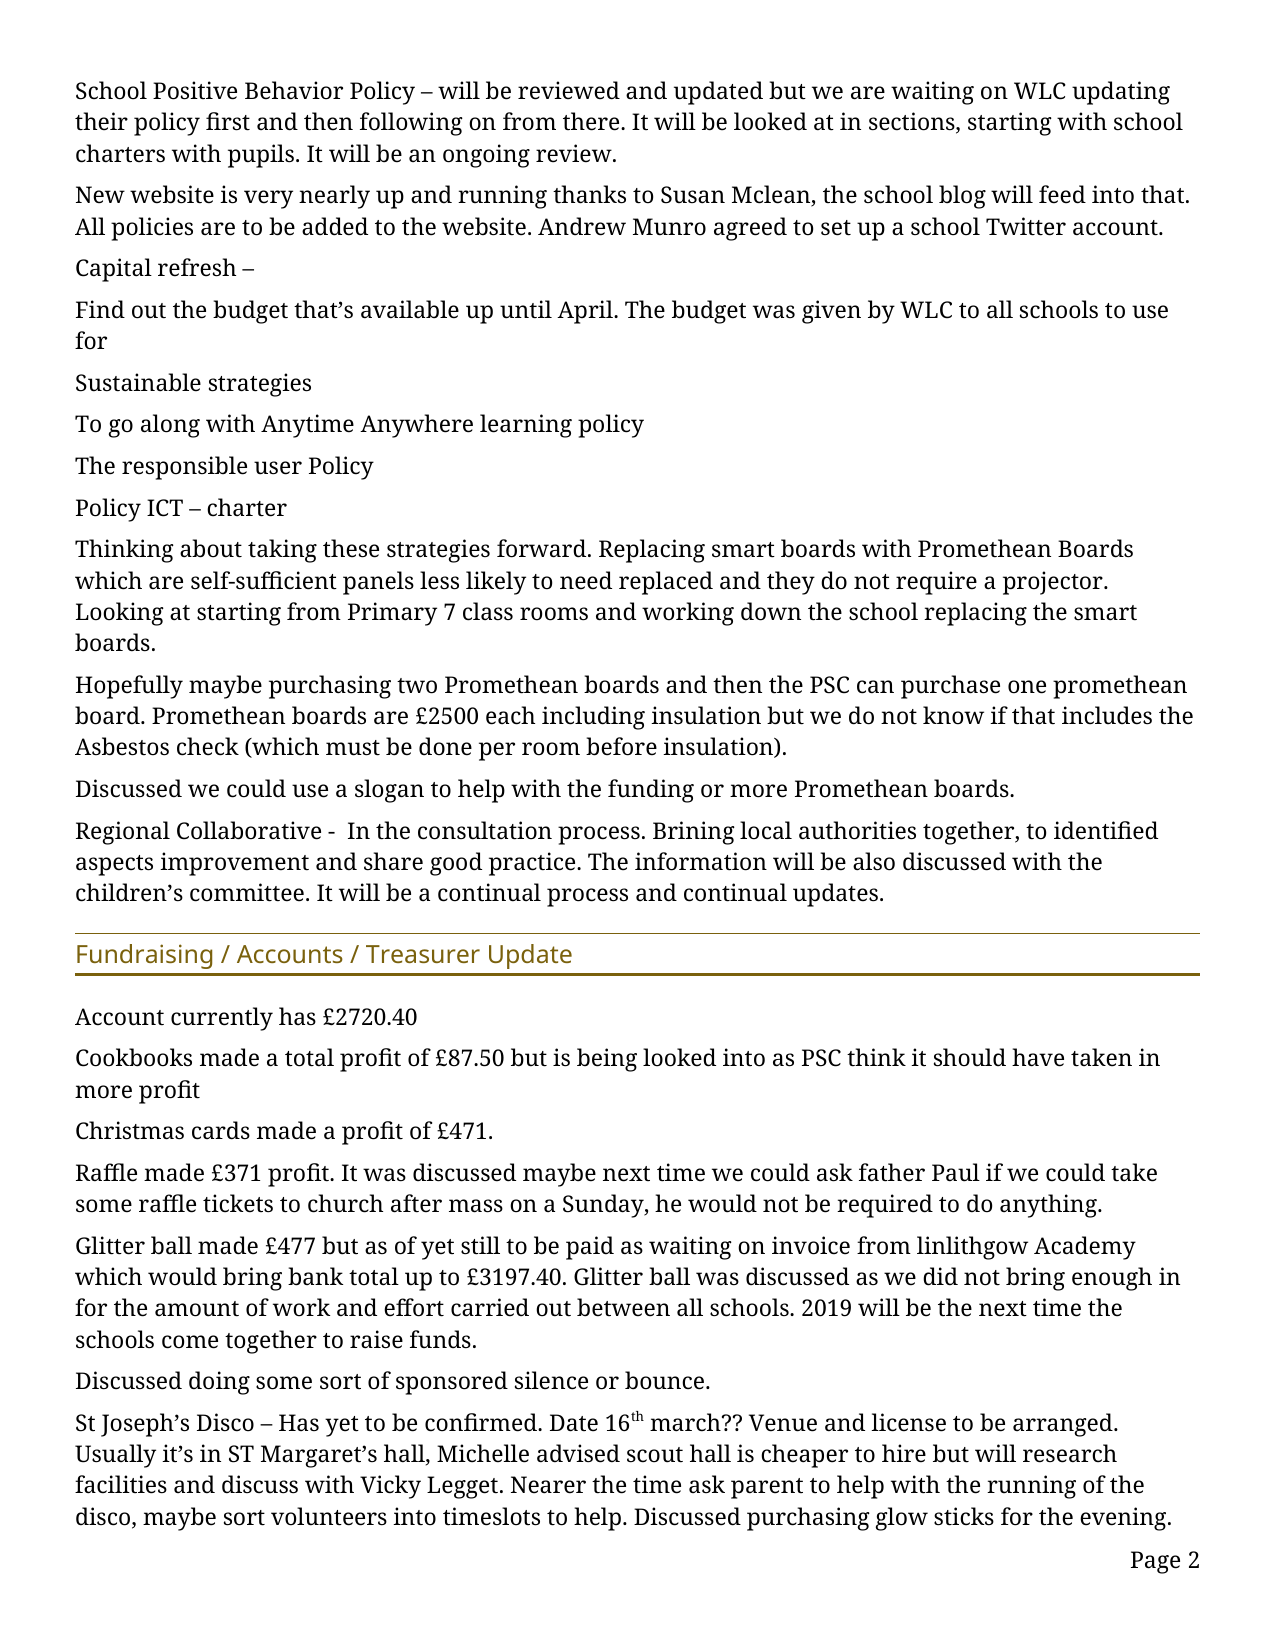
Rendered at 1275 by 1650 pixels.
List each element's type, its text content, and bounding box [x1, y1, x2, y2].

text Sustainable strategies [75, 367, 1200, 398]
text St Joseph’s Disco – Has yet to be confirmed. Date 16th march?? Venue and license to be arranged. Usually it’s in ST Margaret’s hall, Michelle advised scout hall is cheaper to hire but will research facilities and discuss with Vicky Legget. Nearer the time ask parent to help with the running of the disco, maybe sort volunteers into timeslots to help. Discussed purchasing glow sticks for the evening. [75, 1407, 1200, 1532]
text Raffle made £371 profit. It was discussed maybe next time we could ask father Paul if we could take some raffle tickets to church after mass on a Sunday, he would not be required to do anything. [75, 1157, 1200, 1219]
text Hopefully maybe purchasing two Promethean boards and then the PSC can purchase one promethean board. Promethean boards are £2500 each including insulation but we do not know if that includes the Asbestos check (which must be done per room before insulation). [75, 669, 1200, 762]
text The responsible user Policy [75, 450, 1200, 481]
text Account currently has £2720.40 [75, 1001, 1200, 1032]
text Thinking about taking these strategies forward. Replacing smart boards with Promethean Boards which are self-sufficient panels less likely to need replaced and they do not require a projector. Looking at starting from Primary 7 class rooms and working down the school replacing the smart boards. [75, 533, 1200, 658]
text Find out the budget that’s available up until April. The budget was given by WLC to all schools to use for [75, 294, 1200, 356]
text To go along with Anytime Anywhere learning policy [75, 408, 1200, 439]
text Christmas cards made a profit of £471. [75, 1115, 1200, 1147]
text Regional Collaborative - In the consultation process. Brining local authorities together, to identified aspects improvement and share good practice. The information will be also discussed with the children’s committee. It will be a continual process and continual updates. [75, 814, 1200, 908]
text Glitter ball made £477 but as of yet still to be paid as waiting on invoice from linlithgow Academy which would bring bank total up to £3197.40. Glitter ball was discussed as we did not bring enough in for the amount of work and effort carried out between all schools. 2019 will be the next time the schools come together to raise funds. [75, 1230, 1200, 1355]
text Policy ICT – charter [75, 492, 1200, 523]
text School Positive Behavior Policy – will be reviewed and updated but we are waiting on WLC updating their policy first and then following on from there. It will be looked at in sections, starting with school charters with pupils. It will be an ongoing review. [75, 75, 1200, 169]
text Discussed we could use a slogan to help with the funding or more Promethean boards. [75, 773, 1200, 804]
subtitle Fundraising / Accounts / Treasurer Update [75, 934, 1200, 973]
text Capital refresh – [75, 252, 1200, 283]
text Discussed doing some sort of sponsored silence or bounce. [75, 1365, 1200, 1397]
text New website is very nearly up and running thanks to Susan Mclean, the school blog will feed into that. All policies are to be added to the website. Andrew Munro agreed to set up a school Twitter account. [75, 179, 1200, 242]
text Cookbooks made a total profit of £87.50 but is being looked into as PSC think it should have taken in more profit [75, 1042, 1200, 1105]
